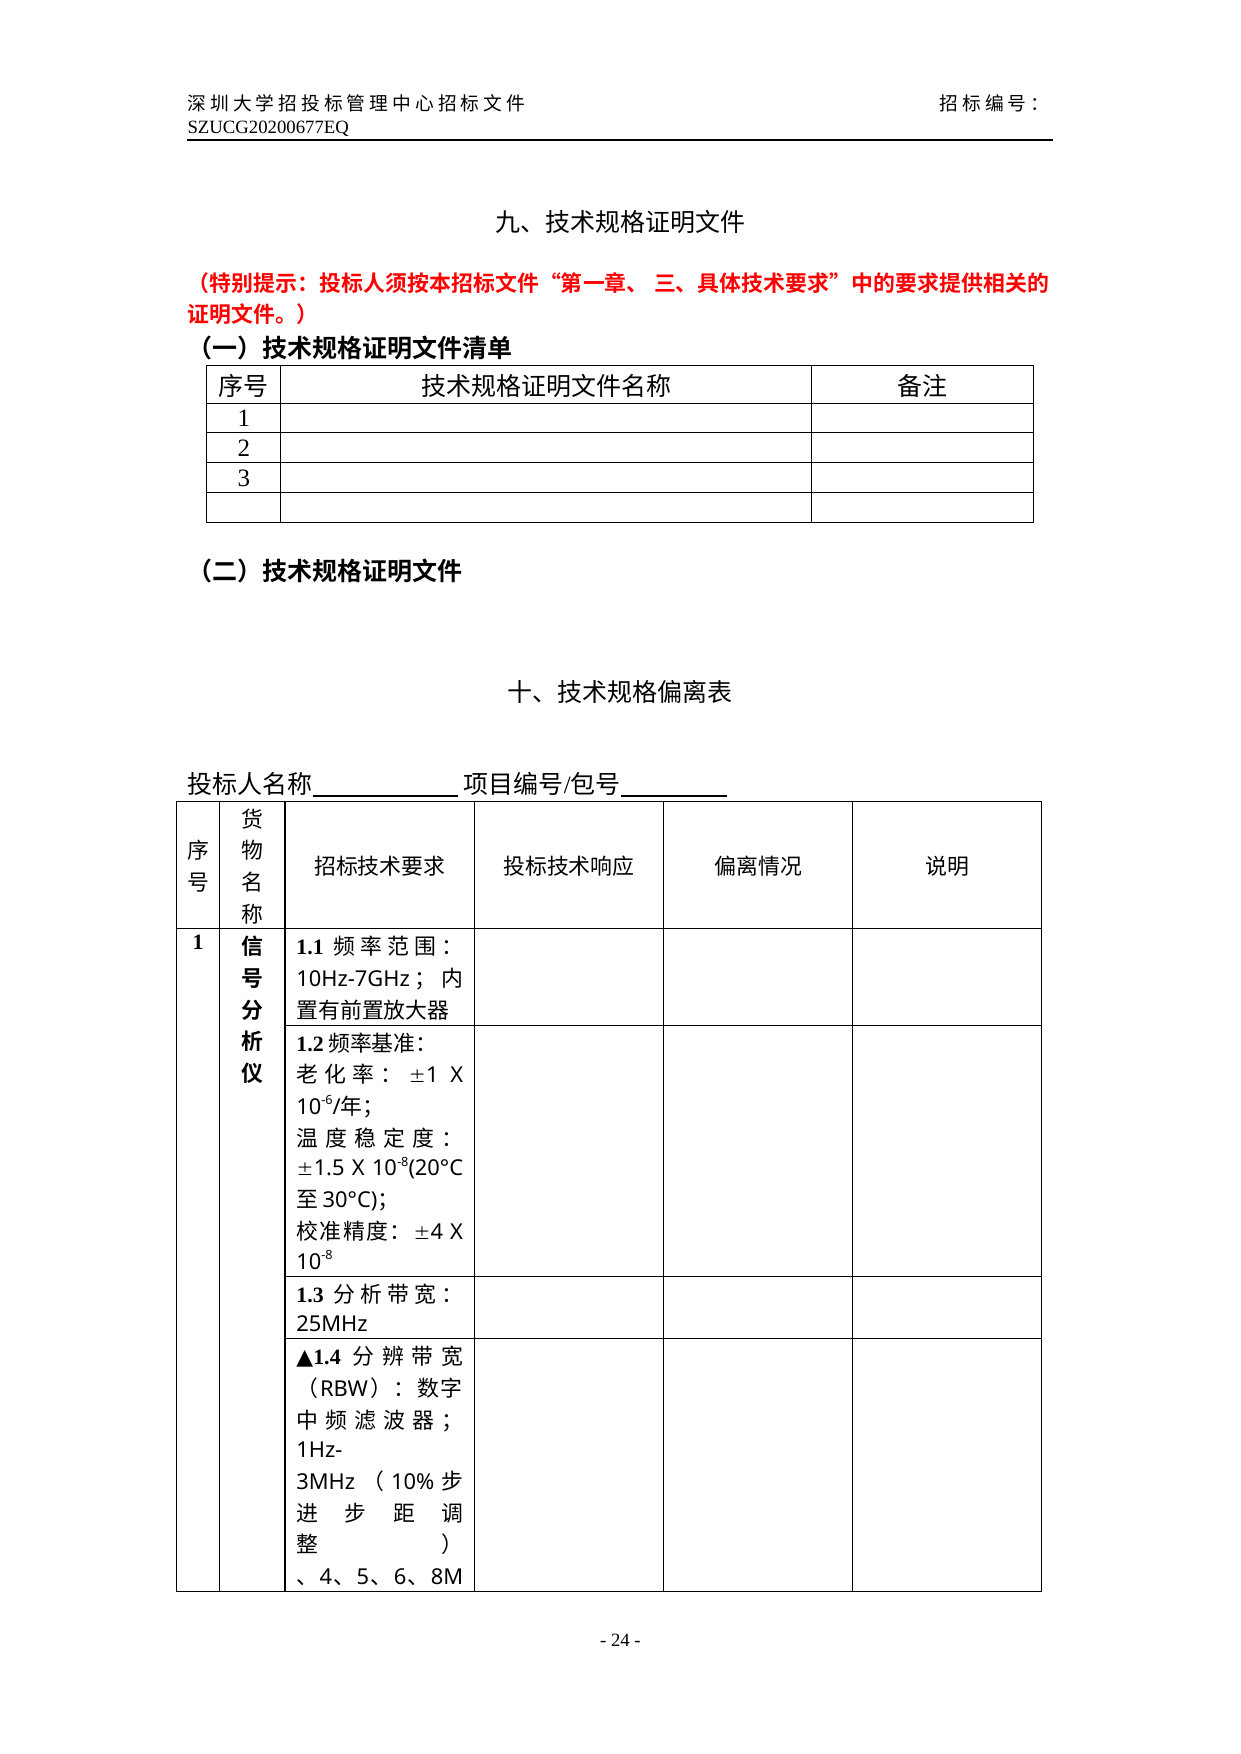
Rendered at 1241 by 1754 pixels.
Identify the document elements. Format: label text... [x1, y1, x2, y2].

table_cell [475, 1277, 663, 1338]
table_cell [475, 1339, 663, 1591]
text （二）技术规格证明文件 [187, 551, 1053, 588]
table_cell 1.2频率基准： 老化率：1 X 10-6/年； 温度稳定度：1.5 X 10-8(20°C至30°C)； 校准精度：4 X 10-8 [286, 1026, 474, 1276]
subtitle 十、技术规格偏离表 [187, 672, 1053, 708]
table_header 偏离情况 [664, 802, 852, 928]
table_cell [812, 433, 1033, 462]
table_cell [664, 1339, 852, 1591]
table_cell [812, 463, 1033, 492]
table_cell 1.3分析带宽：25MHz [286, 1277, 474, 1338]
table_cell [281, 433, 811, 462]
table_header 序号 [177, 802, 219, 928]
table_cell [664, 1277, 852, 1338]
table_cell [853, 1277, 1041, 1338]
text 投标人名称 项目编号/包号 [187, 764, 1053, 801]
table_header 货物名称 [220, 802, 284, 928]
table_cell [286, 1339, 474, 1591]
table_cell 3 [207, 463, 280, 492]
table_cell [664, 929, 852, 1024]
text （一）技术规格证明文件清单 [187, 329, 1053, 365]
table_header 说明 [853, 802, 1041, 928]
subtitle 九、技术规格证明文件 [187, 202, 1053, 238]
table_header 备注 [812, 366, 1033, 402]
table_cell 2 [207, 433, 280, 462]
table_header 投标技术响应 [475, 802, 663, 928]
table_cell 1 [177, 929, 219, 1591]
table_cell [207, 493, 280, 522]
table_cell 信号分析仪 [220, 929, 284, 1591]
table_cell 1 [207, 404, 280, 432]
table_cell [853, 1026, 1041, 1276]
table_cell 1.1频率范围：10Hz-7GHz；内置有前置放大器 [286, 929, 474, 1024]
table_cell [812, 493, 1033, 522]
table_cell [475, 1026, 663, 1276]
table_header 技术规格证明文件名称 [281, 366, 811, 402]
table_cell [664, 1026, 852, 1276]
table_cell [475, 929, 663, 1024]
table_cell [853, 929, 1041, 1024]
text （特别提示：投标人须按本招标文件“第一章、 三、具体技术要求”中的要求提供相关的证明文件。） [187, 266, 1053, 329]
table_cell [281, 404, 811, 432]
table_header 序号 [207, 366, 280, 402]
table_cell [853, 1339, 1041, 1591]
table_cell [281, 463, 811, 492]
table_cell [812, 404, 1033, 432]
table_cell [281, 493, 811, 522]
table_header 招标技术要求 [286, 802, 474, 928]
